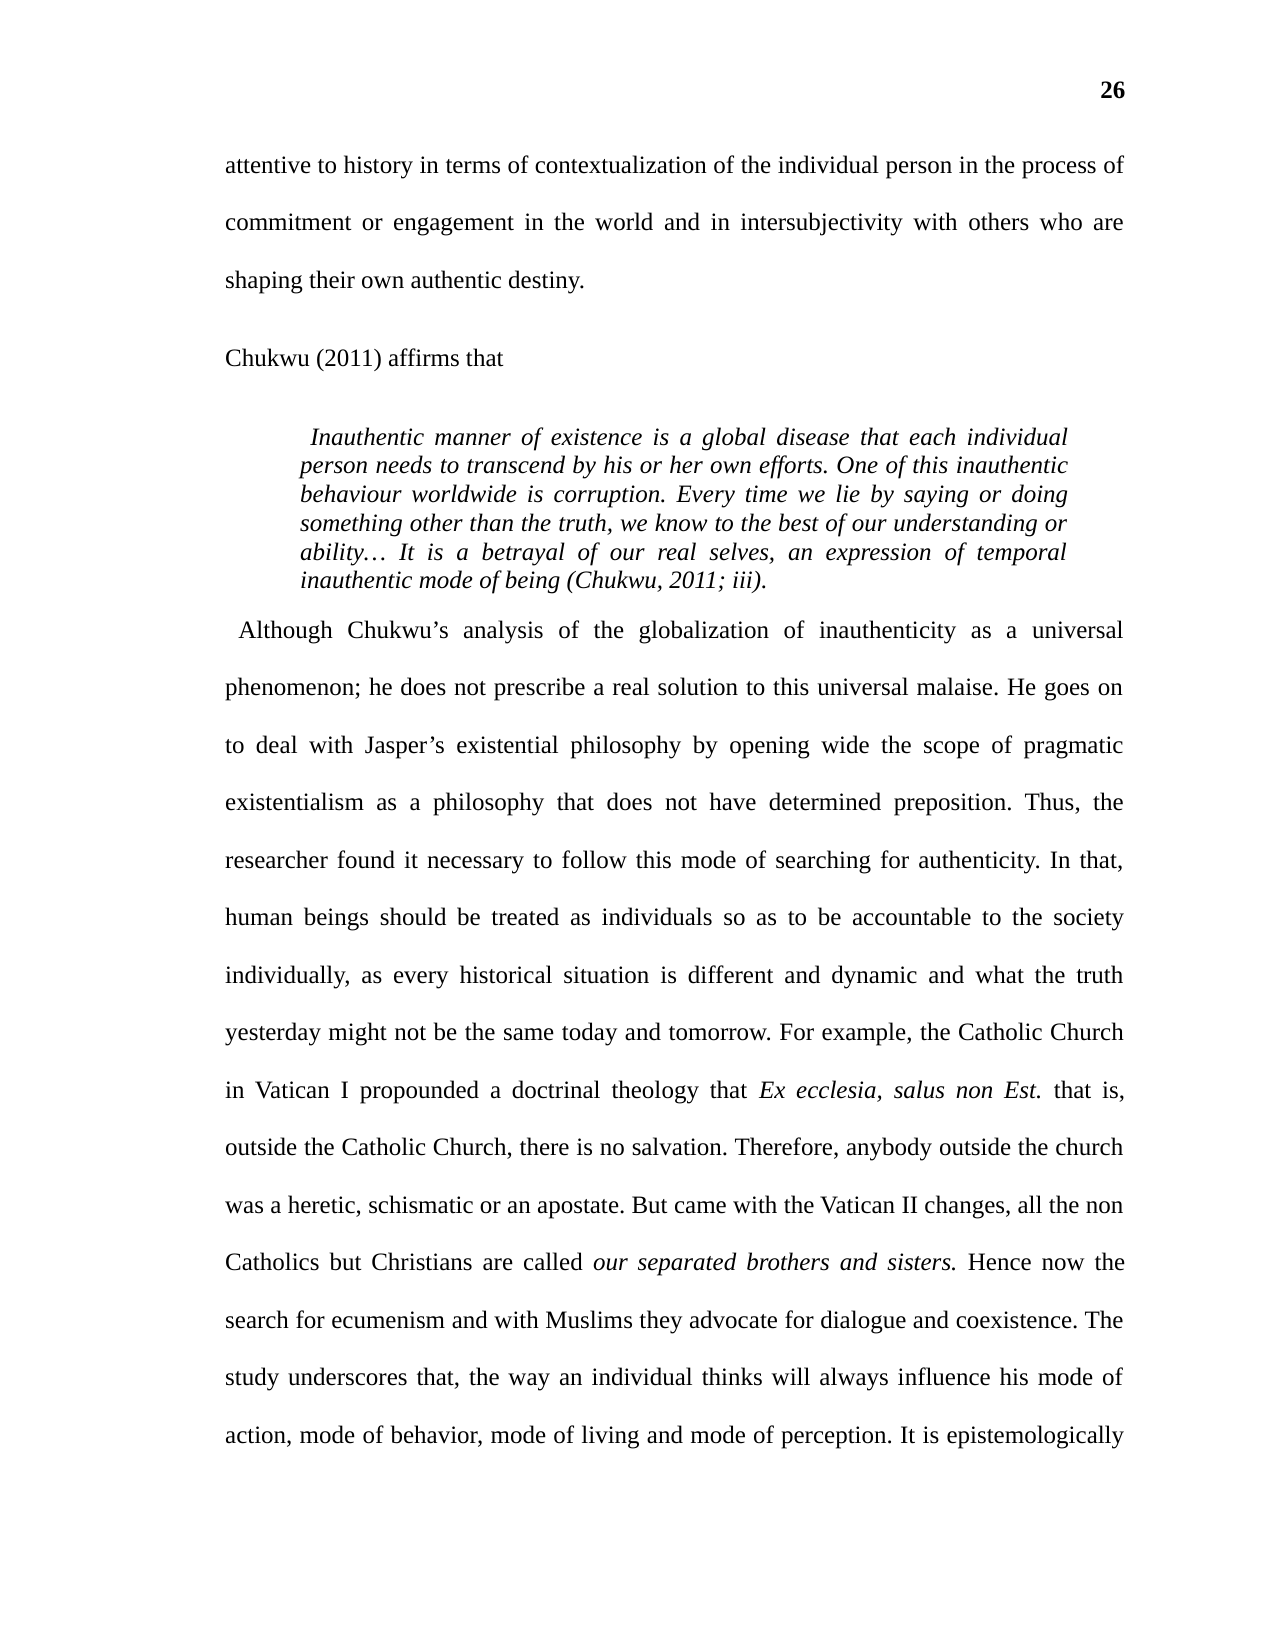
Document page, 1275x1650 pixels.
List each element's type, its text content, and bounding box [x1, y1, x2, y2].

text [225, 615, 1125, 1449]
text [225, 150, 1125, 294]
text Inauthentic manner of existence is a global disease that each individual person needs to transcend by his or her own efforts. One of this inauthentic behaviour worldwide is corruption. Every time we lie by saying or doing something other than the truth, we know to the best of our understanding or ability… It is a betrayal of our real selves, an expression of temporal inauthentic mode of being (Chukwu, 2011; iii). [300, 422, 1069, 594]
text Chukwu (2011) affirms that [225, 343, 1125, 372]
